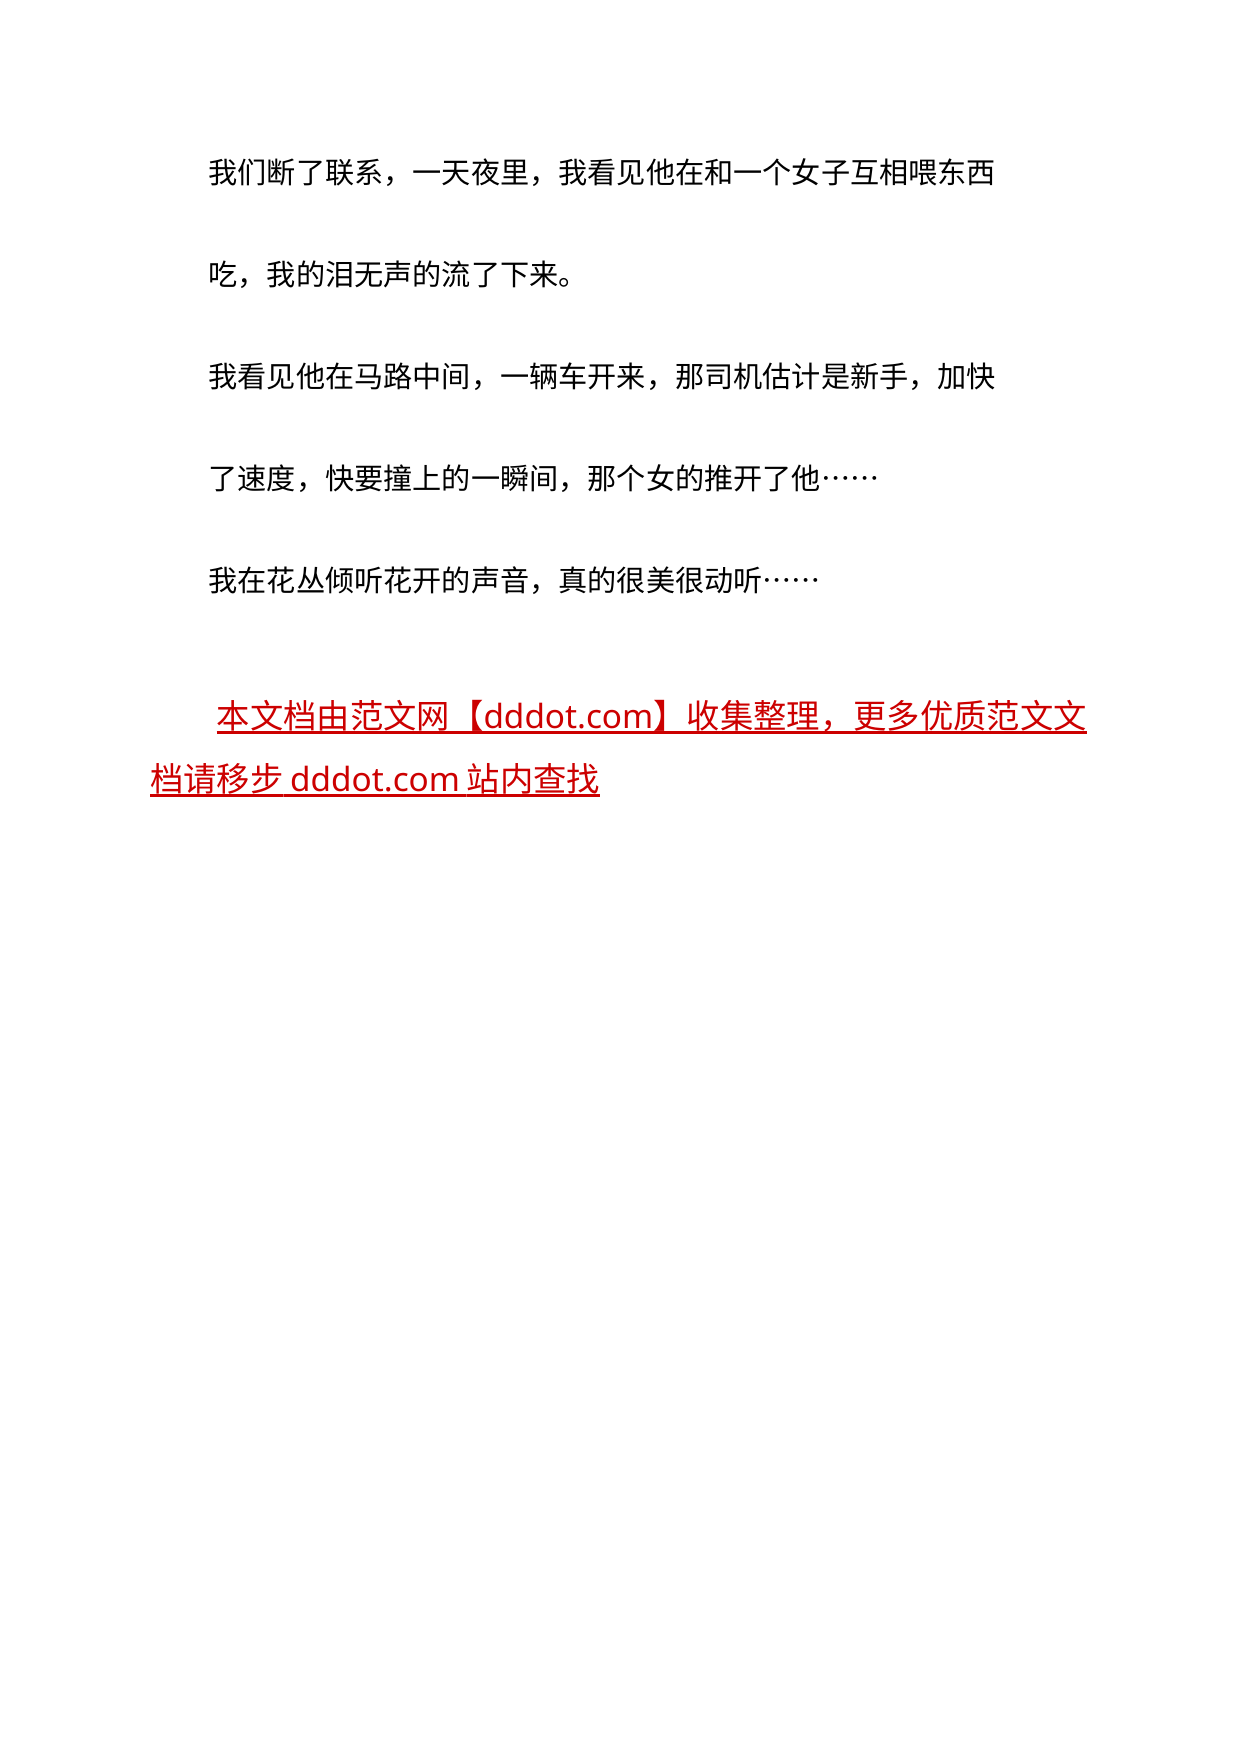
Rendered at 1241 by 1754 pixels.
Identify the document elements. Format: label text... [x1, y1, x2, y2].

text 我在花丛倾听花开的声音，真的很美很动听…… [150, 557, 1090, 599]
text 了速度，快要撞上的一瞬间，那个女的推开了他…… [150, 455, 1090, 498]
text 吃，我的泪无声的流了下来。 [150, 252, 1090, 294]
text 我看见他在马路中间，一辆车开来，那司机估计是新手，加快 [150, 353, 1090, 396]
text 本文档由范文网【dddot.com】收集整理，更多优质范文文档请移步dddot.com站内查找 [150, 690, 1090, 801]
text 我们断了联系，一天夜里，我看见他在和一个女子互相喂东西 [150, 150, 1090, 192]
